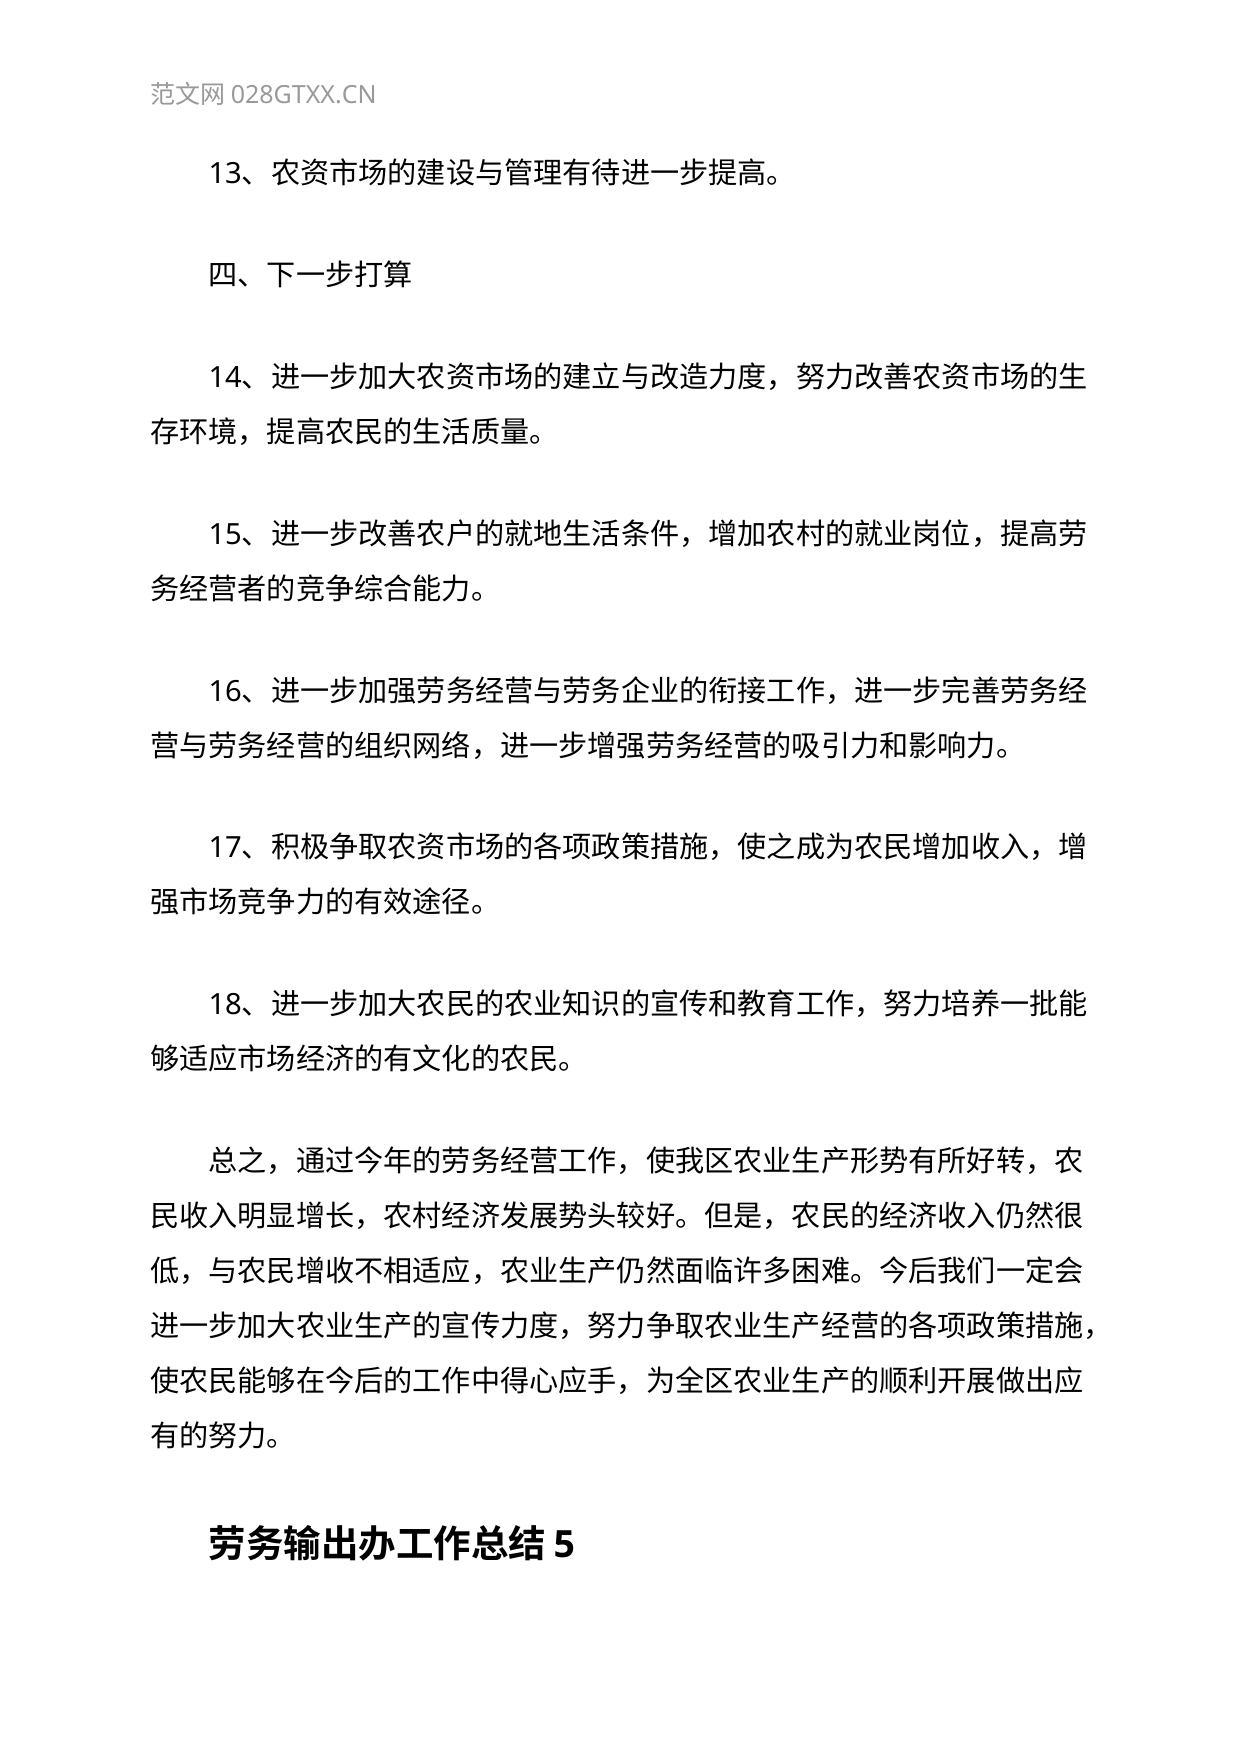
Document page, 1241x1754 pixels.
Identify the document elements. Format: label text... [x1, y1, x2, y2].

text 18、进一步加大农民的农业知识的宣传和教育工作，努力培养一批能够适应市场经济的有文化的农民。 [150, 981, 1090, 1078]
text 四、下一步打算 [150, 252, 1090, 294]
text 17、积极争取农资市场的各项政策措施，使之成为农民增加收入，增强市场竞争力的有效途径。 [150, 824, 1090, 921]
text 劳务输出办工作总结5 [150, 1514, 1090, 1568]
text 总之，通过今年的劳务经营工作，使我区农业生产形势有所好转，农民收入明显增长，农村经济发展势头较好。但是，农民的经济收入仍然很低，与农民增收不相适应，农业生产仍然面临许多困难。今后我们一定会进一步加大农业生产的宣传力度，努力争取农业生产经营的各项政策措施，使农民能够在今后的工作中得心应手，为全区农业生产的顺利开展做出应有的努力。 [150, 1138, 1090, 1454]
text 15、进一步改善农户的就地生活条件，增加农村的就业岗位，提高劳务经营者的竞争综合能力。 [150, 511, 1090, 608]
text 14、进一步加大农资市场的建立与改造力度，努力改善农资市场的生存环境，提高农民的生活质量。 [150, 354, 1090, 451]
text 16、进一步加强劳务经营与劳务企业的衔接工作，进一步完善劳务经营与劳务经营的组织网络，进一步增强劳务经营的吸引力和影响力。 [150, 667, 1090, 764]
text 13、农资市场的建设与管理有待进一步提高。 [150, 150, 1090, 192]
